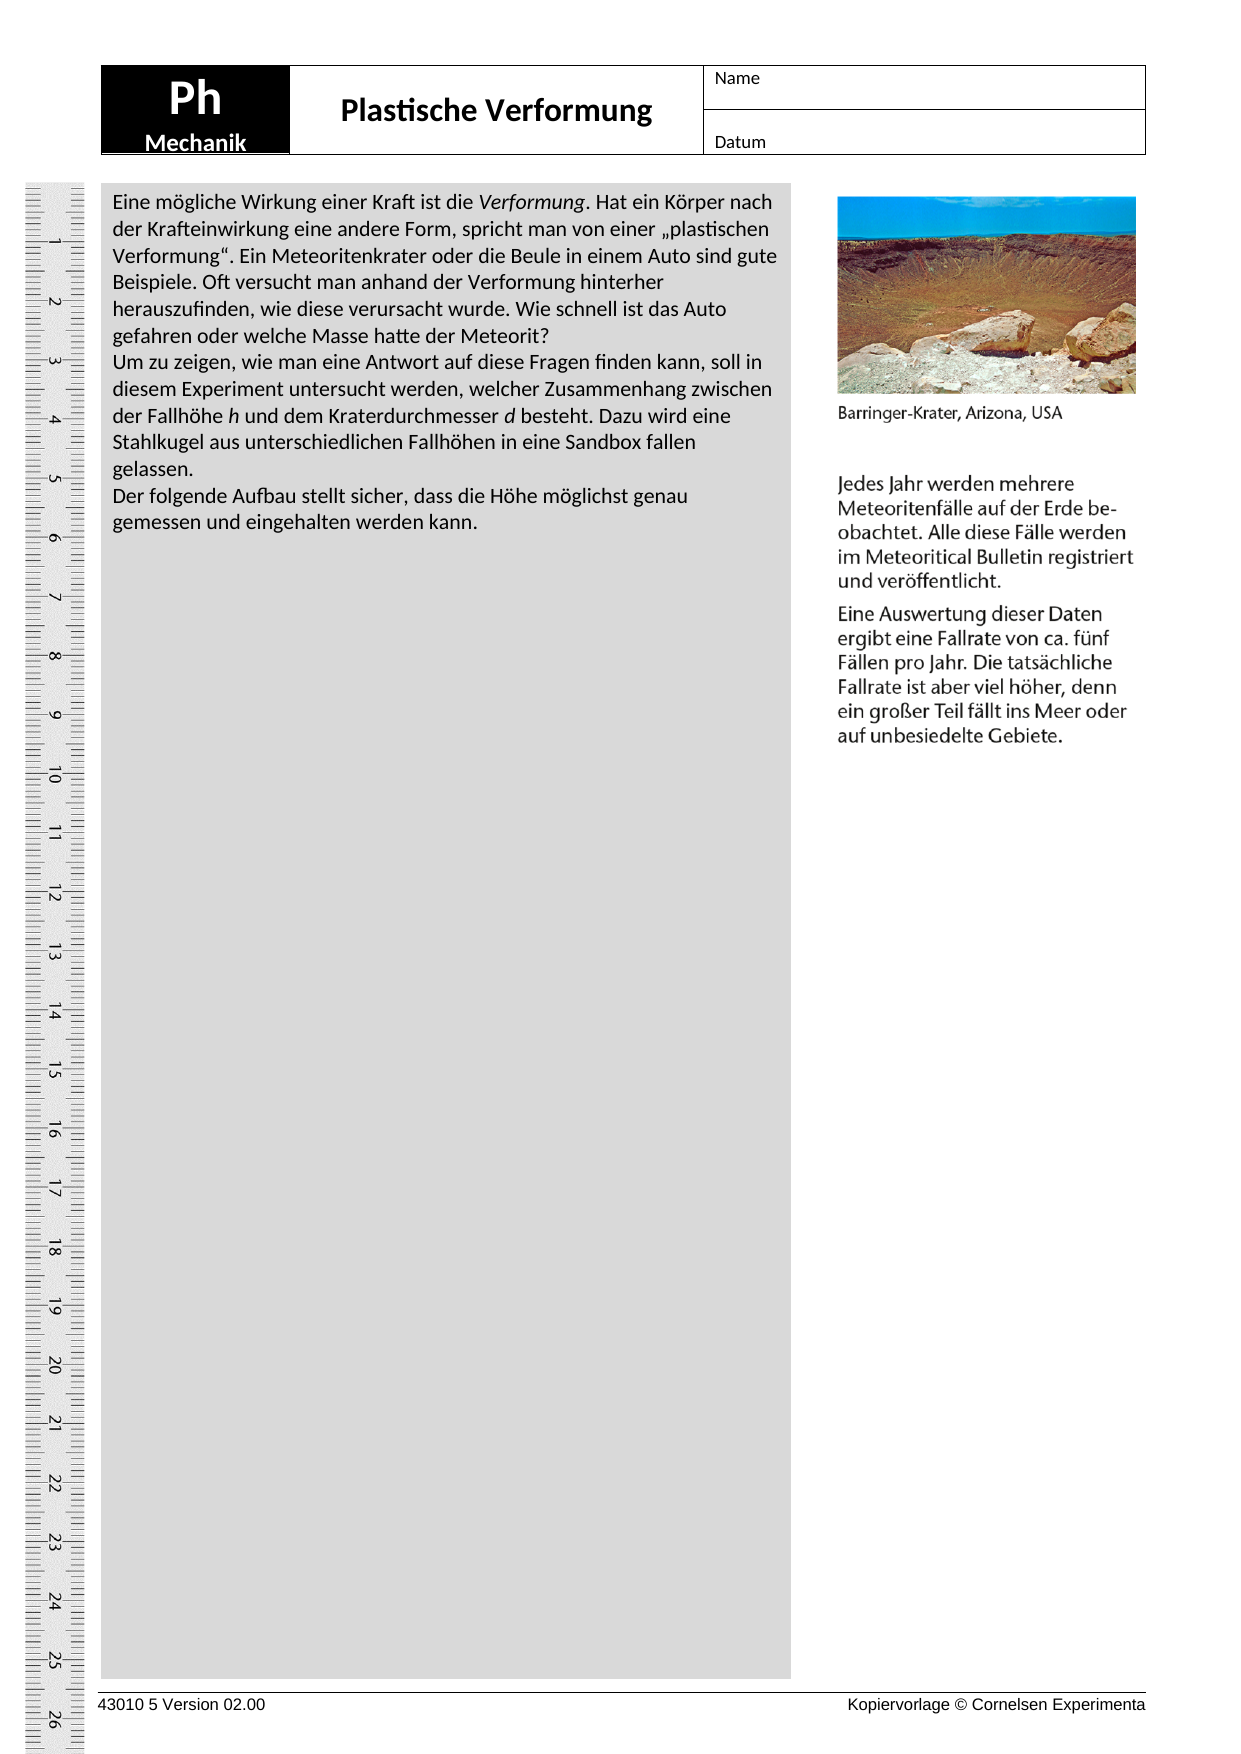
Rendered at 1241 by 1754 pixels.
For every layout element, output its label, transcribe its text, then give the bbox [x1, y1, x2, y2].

table_header Eine mögliche Wirkung einer Kraft ist die Verformung. Hat ein Körper nach der Krafteinwirkung eine andere Form, spricht man von einer „plastischen Verformung“. Ein Meteoritenkrater oder die Beule in einem Auto sind gute Beispiele. Oft versucht man anhand der Verformung hinterher herauszufinden, wie diese verursacht wurde. Wie schnell ist das Auto gefahren oder welche Masse hatte der Meteorit? Um zu zeigen, wie man eine Antwort auf diese Fragen finden kann, soll in diesem Experiment untersucht werden, welcher Zusammenhang zwischen der Fallhöhe h und dem Kraterdurchmesser d besteht. Dazu wird eine Stahlkugel aus unterschiedlichen Fallhöhen in eine Sandbox fallen gelassen. Der folgende Aufbau stellt sicher, dass die Höhe möglichst genau gemessen und eingehalten werden kann. [101, 183, 791, 1679]
picture [827, 185, 1145, 759]
picture [25, 182, 85, 1754]
